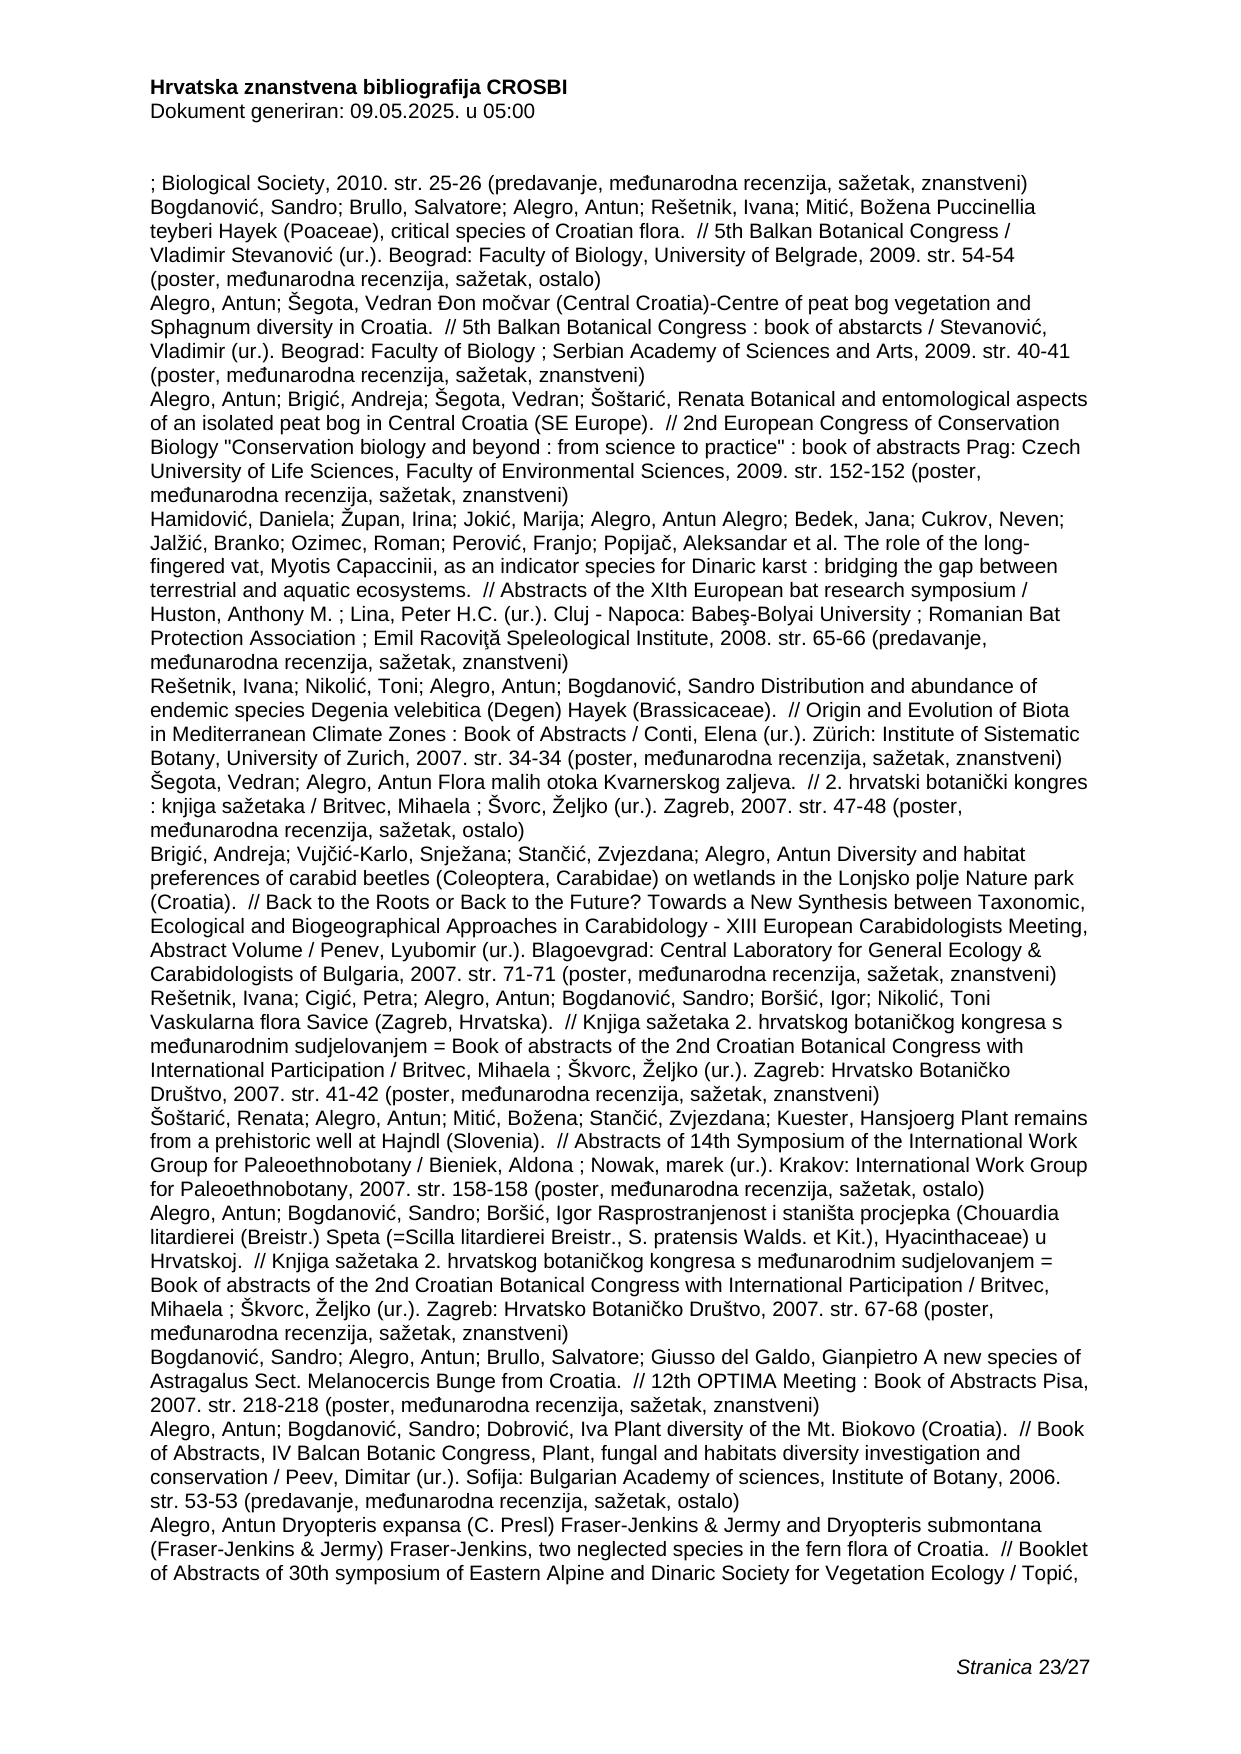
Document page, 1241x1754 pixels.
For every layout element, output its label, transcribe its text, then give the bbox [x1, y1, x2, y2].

text Hamidović, Daniela; Župan, Irina; Jokić, Marija; Alegro, Antun Alegro; Bedek, Jana; Cukrov, Neven; Jalžić, Branko; Ozimec, Roman; Perović, Franjo; Popijač, Aleksandar et al. [150, 506, 1090, 674]
text Alegro, Antun; Šegota, Vedran [150, 291, 1090, 387]
text Alegro, Antun [150, 1513, 1090, 1584]
text Bogdanović, Sandro; Alegro, Antun; Brullo, Salvatore; Giusso del Galdo, Gianpietro [150, 1345, 1090, 1417]
text Rešetnik, Ivana; Cigić, Petra; Alegro, Antun; Bogdanović, Sandro; Boršić, Igor; Nikolić, Toni [150, 986, 1090, 1105]
text Šegota, Vedran; Alegro, Antun [150, 770, 1090, 842]
text Alegro, Antun; Bogdanović, Sandro; Boršić, Igor [150, 1201, 1090, 1345]
text Alegro, Antun; Brigić, Andreja; Šegota, Vedran; Šoštarić, Renata [150, 387, 1090, 506]
text Brigić, Andreja; Vujčić-Karlo, Snježana; Stančić, Zvjezdana; Alegro, Antun [150, 842, 1090, 986]
text Šoštarić, Renata; Alegro, Antun; Mitić, Božena; Stančić, Zvjezdana; Kuester, Hansjoerg [150, 1105, 1090, 1201]
text Rešetnik, Ivana; Nikolić, Toni; Alegro, Antun; Bogdanović, Sandro [150, 674, 1090, 770]
text Alegro, Antun; Bogdanović, Sandro; Dobrović, Iva [150, 1417, 1090, 1513]
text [150, 171, 1090, 195]
text Bogdanović, Sandro; Brullo, Salvatore; Alegro, Antun; Rešetnik, Ivana; Mitić, Božena [150, 195, 1090, 291]
